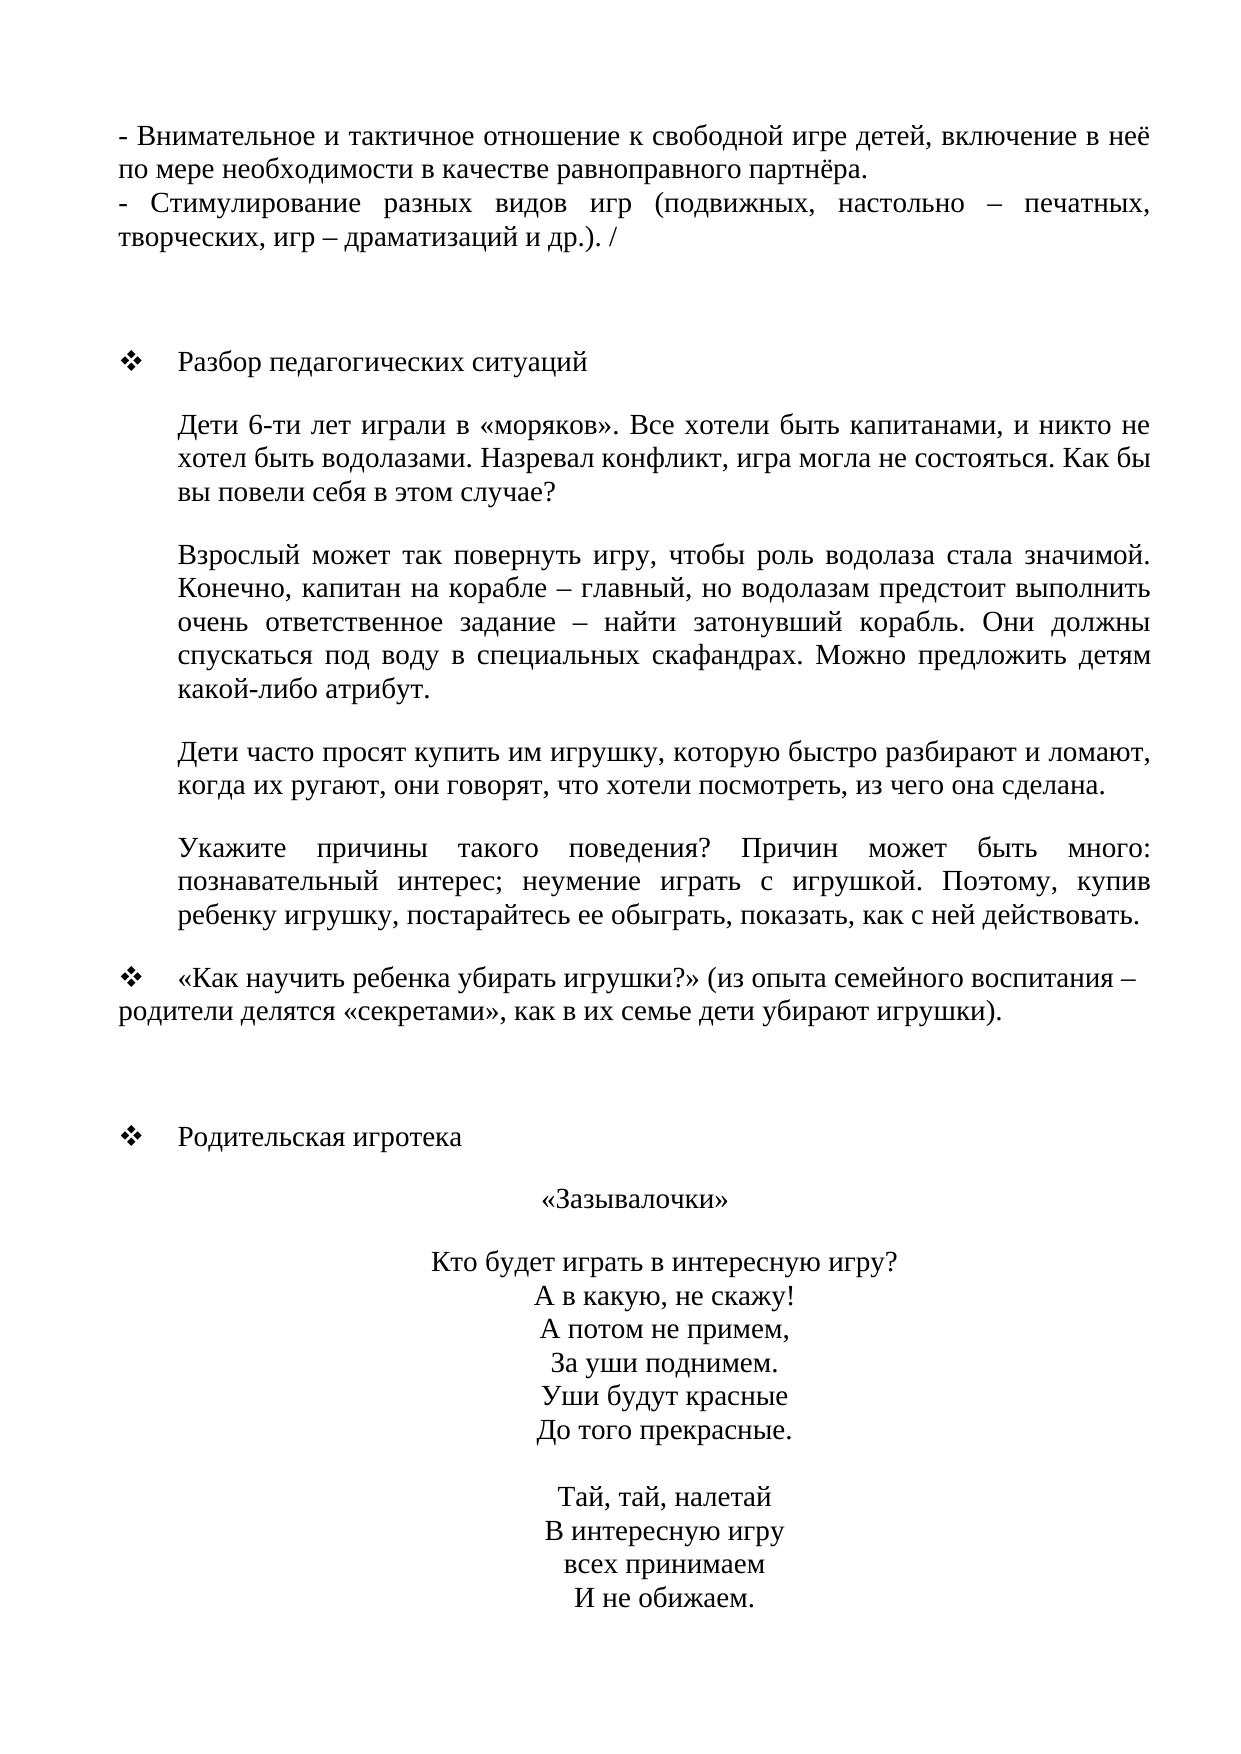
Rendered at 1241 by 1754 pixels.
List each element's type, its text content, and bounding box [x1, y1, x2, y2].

text Дети часто просят купить им игрушку, которую быстро разбирают и ломают, когда их ругают, они говорят, что хотели посмотреть, из чего она сделана. [177, 734, 1152, 801]
text Укажите причины такого поведения? Причин может быть много: познавательный интерес; неумение играть с игрушкой. Поэтому, купив ребенку игрушку, постарайтесь ее обыграть, показать, как с ней действовать. [177, 830, 1152, 931]
list Разбор педагогических ситуаций [118, 344, 1152, 378]
text - Внимательное и тактичное отношение к свободной игре детей, включение в неё по мере необходимости в качестве равноправного партнёра. [118, 118, 1152, 185]
text До того прекрасные. [177, 1412, 1152, 1446]
text Уши будут красные [177, 1378, 1152, 1412]
text - Стимулирование разных видов игр (подвижных, настольно – печатных, творческих, игр – драматизаций и др.). / [118, 185, 1152, 252]
list Родительская игротека [118, 1119, 1152, 1152]
text «Зазывалочки» [118, 1182, 1152, 1215]
text Тай, тай, налетай [177, 1479, 1152, 1513]
text Взрослый может так повернуть игру, чтобы роль водолаза стала значимой. Конечно, капитан на корабле – главный, но водолазам предстоит выполнить очень ответственное задание – найти затонувший корабль. Они должны спускаться под воду в специальных скафандрах. Можно предложить детям какой-либо атрибут. [177, 537, 1152, 704]
text всех принимаем [177, 1546, 1152, 1580]
list «Как научить ребенка убирать игрушки?» (из опыта семейного воспитания –родители делятся «секретами», как в их семье дети убирают игрушки). [118, 960, 1152, 1027]
text Кто будет играть в интересную игру? [177, 1244, 1152, 1278]
text В интересную игру [177, 1513, 1152, 1546]
text За уши поднимем. [177, 1345, 1152, 1378]
text И не обижаем. [177, 1580, 1152, 1613]
text А в какую, не скажу! [177, 1278, 1152, 1311]
text А потом не примем, [177, 1311, 1152, 1345]
text Дети 6-ти лет играли в «моряков». Все хотели быть капитанами, и никто не хотел быть водолазами. Назревал конфликт, игра могла не состояться. Как бы вы повели себя в этом случае? [177, 407, 1152, 508]
